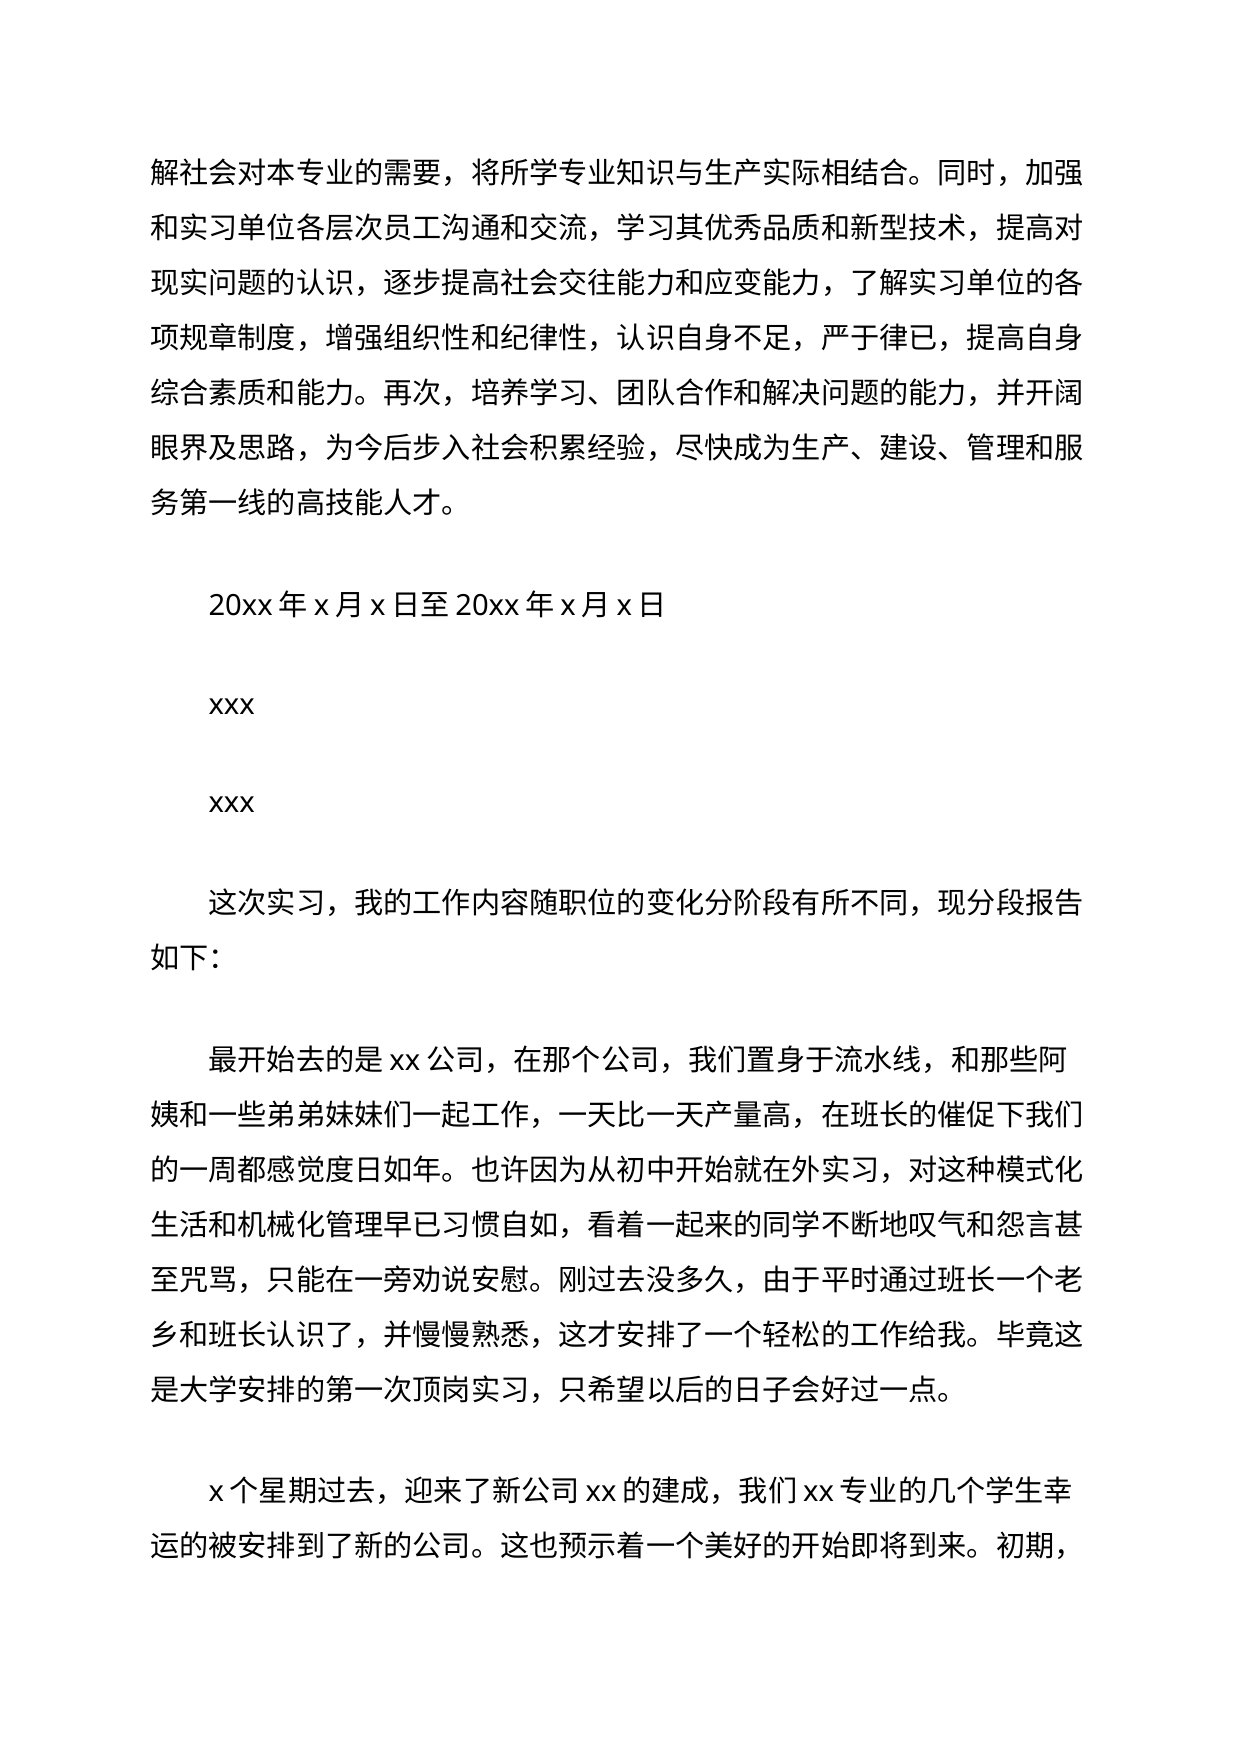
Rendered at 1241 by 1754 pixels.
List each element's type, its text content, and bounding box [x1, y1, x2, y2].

text 这次实习，我的工作内容随职位的变化分阶段有所不同，现分段报告如下： [150, 880, 1090, 977]
text xxx [150, 782, 1090, 821]
text 最开始去的是xx公司，在那个公司，我们置身于流水线，和那些阿姨和一些弟弟妹妹们一起工作，一天比一天产量高，在班长的催促下我们的一周都感觉度日如年。也许因为从初中开始就在外实习，对这种模式化生活和机械化管理早已习惯自如，看着一起来的同学不断地叹气和怨言甚至咒骂，只能在一旁劝说安慰。刚过去没多久，由于平时通过班长一个老乡和班长认识了，并慢慢熟悉，这才安排了一个轻松的工作给我。毕竟这是大学安排的第一次顶岗实习，只希望以后的日子会好过一点。 [150, 1037, 1090, 1408]
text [150, 1468, 1090, 1565]
text xxx [150, 683, 1090, 723]
text 20xx年x月x日至20xx年x月x日 [150, 581, 1090, 623]
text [150, 150, 1090, 522]
